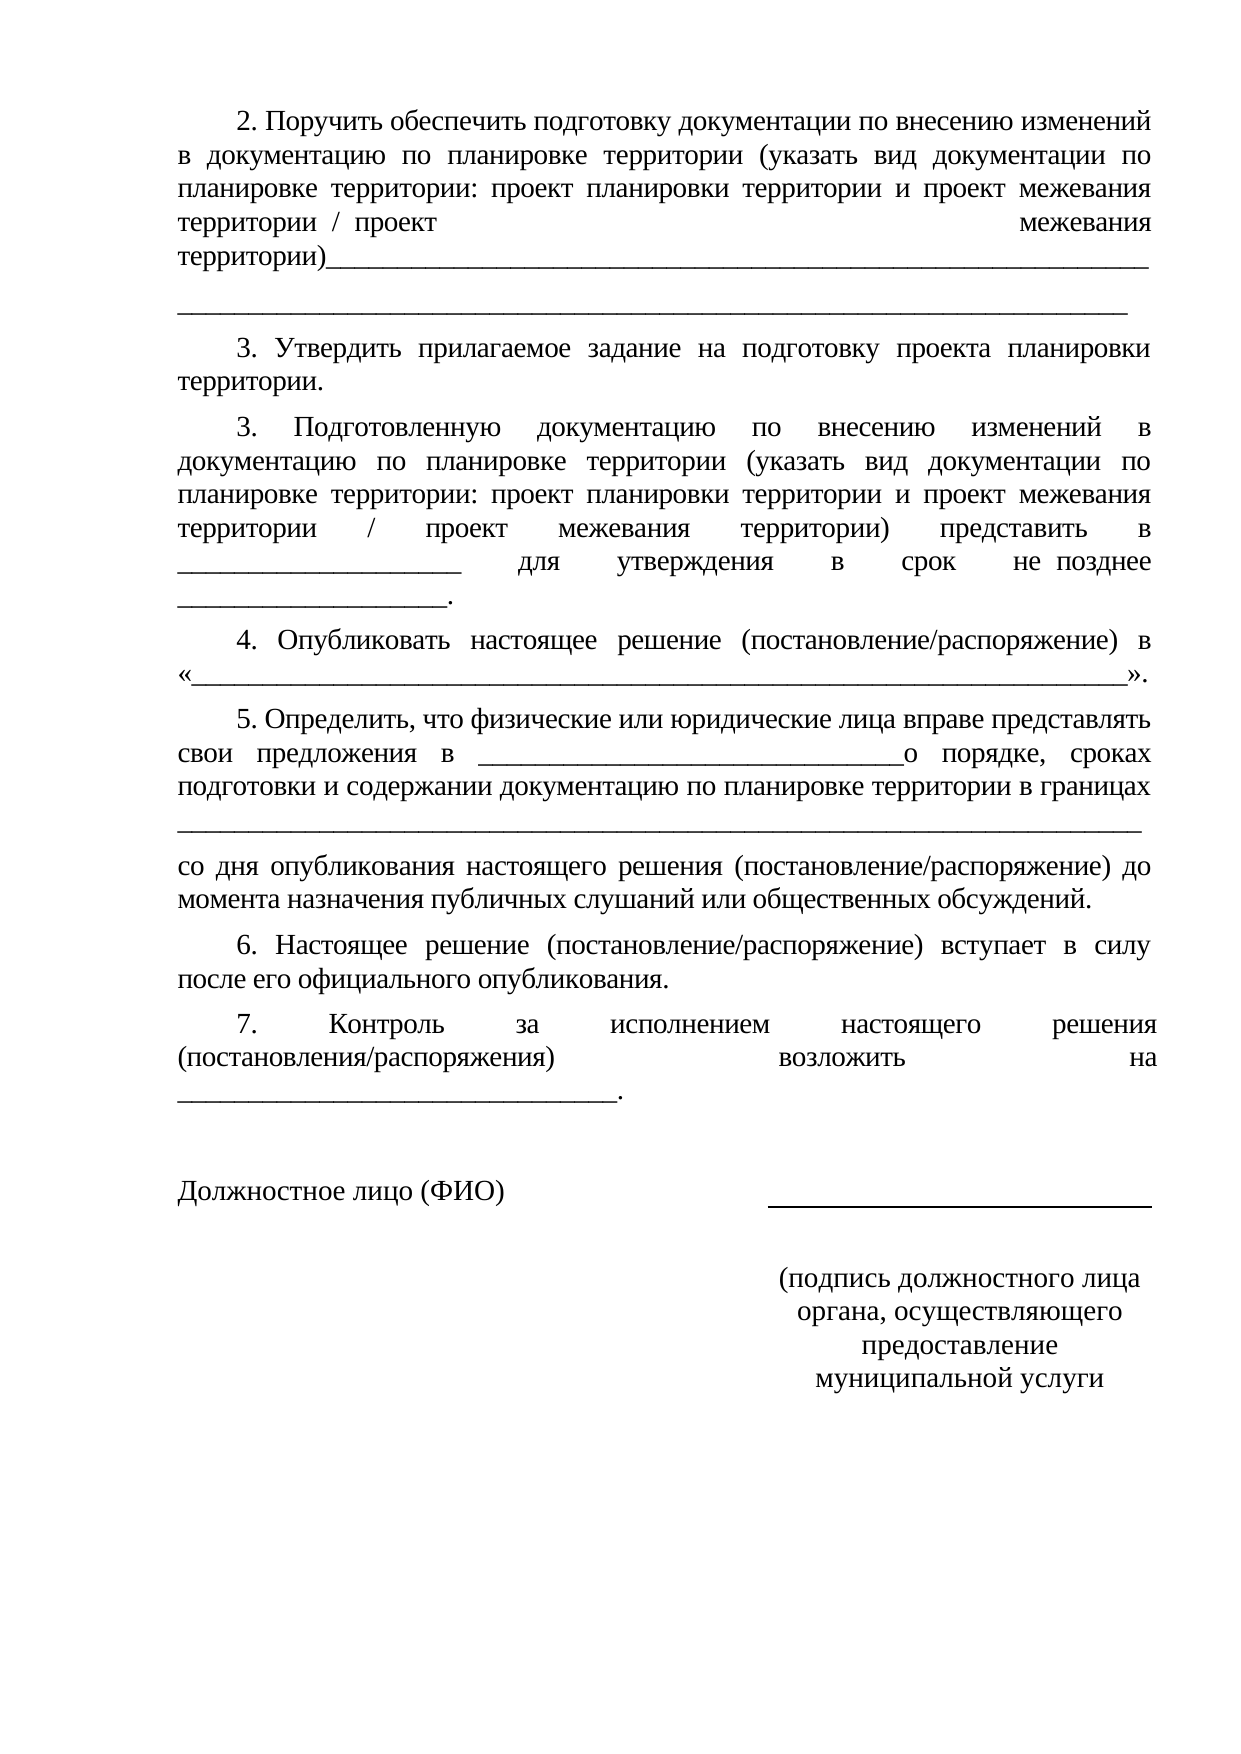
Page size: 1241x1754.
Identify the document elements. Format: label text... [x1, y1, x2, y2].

text 3. Утвердить прилагаемое задание на подготовку проекта планировки территории. [177, 330, 1152, 397]
text муниципальной услуги [768, 1341, 1152, 1394]
text 2. Поручить обеспечить подготовку документации по внесению изменений в документацию по планировке территории (указать вид документации по планировке территории: проект планировки территории и проект межевания территории / проект межевания территории)__________________________________________________________ [177, 103, 1152, 271]
text предоставление [768, 1307, 1152, 1341]
text ___________________________________________________________________ [177, 284, 1152, 317]
text (подпись должностного лица органа, осуществляющего [768, 1240, 1152, 1307]
text 3. Подготовленную документацию по внесению изменений в документацию по планировке территории (указать вид документации по планировке территории: проект планировки территории и проект межевания территории / проект межевания территории) представить в ____________________ для утверждения в срок не позднее ___________________. [177, 409, 1152, 611]
text 4. Опубликовать настоящее решение (постановление/распоряжение) в «__________________________________________________________________». [177, 623, 1152, 689]
text 7. Контроль за исполнением настоящего решения (постановления/распоряжения) возложить на _______________________________. [177, 1007, 1157, 1106]
text 6. Настоящее решение (постановление/распоряжение) вступает в силу после его официального опубликования. [177, 927, 1152, 994]
text Должностное лицо (ФИО) [177, 1173, 1152, 1206]
text со дня опубликования настоящего решения (постановление/распоряжение) до момента назначения публичных слушаний или общественных обсуждений. [177, 848, 1152, 915]
text 5. Определить, что физические или юридические лица вправе представлять свои предложения в ______________________________о порядке, сроках подготовки и содержании документацию по планировке территории в границах ____________________________________________________________________ [177, 701, 1152, 835]
